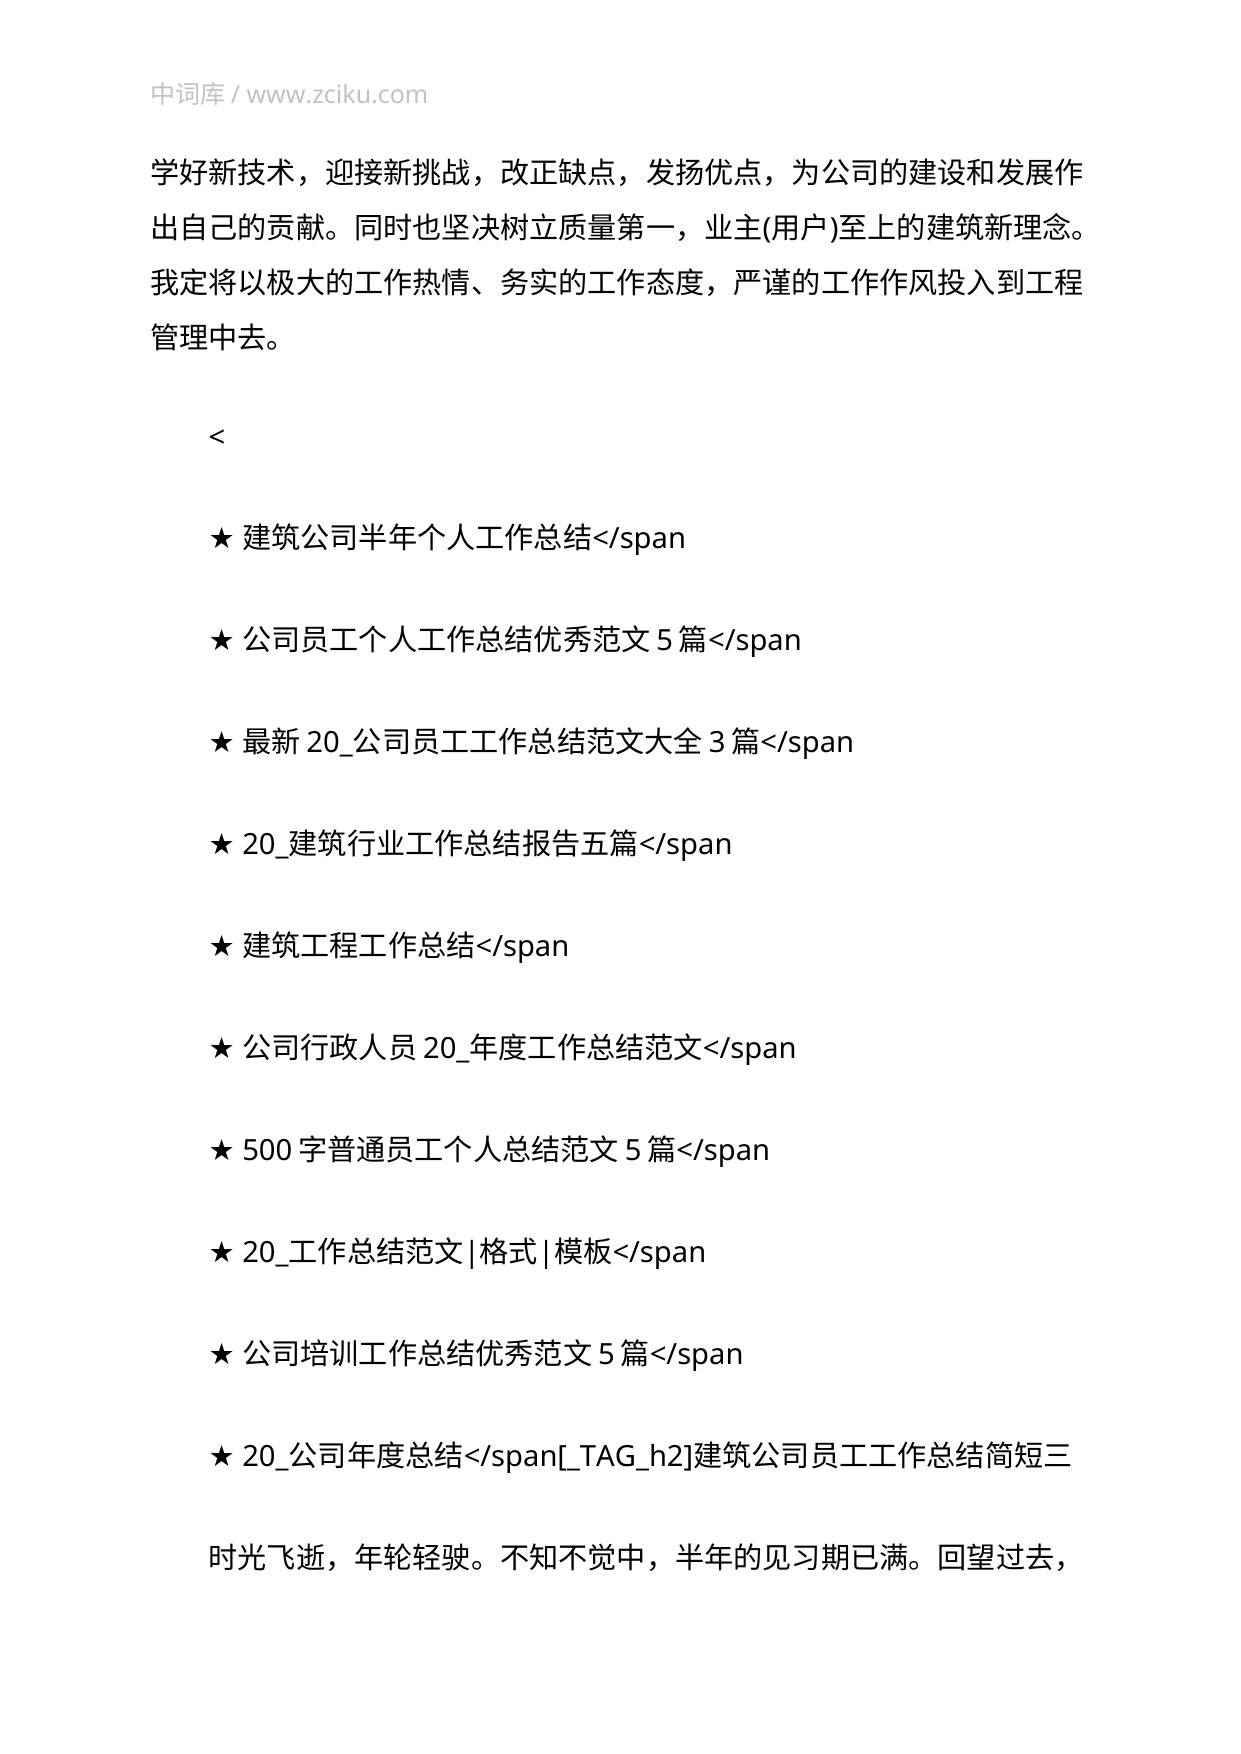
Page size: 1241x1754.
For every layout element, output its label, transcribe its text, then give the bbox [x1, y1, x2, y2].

text ★ 公司培训工作总结优秀范文5篇</span [150, 1331, 1090, 1373]
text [150, 1535, 1090, 1577]
text ★ 建筑工程工作总结</span [150, 923, 1090, 965]
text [150, 150, 1090, 357]
text ★ 20_工作总结范文|格式|模板</span [150, 1229, 1090, 1271]
text < [150, 417, 1090, 456]
text ★ 公司员工个人工作总结优秀范文5篇</span [150, 617, 1090, 659]
text ★ 公司行政人员20_年度工作总结范文</span [150, 1025, 1090, 1067]
text ★ 最新20_公司员工工作总结范文大全3篇</span [150, 719, 1090, 761]
text ★ 20_建筑行业工作总结报告五篇</span [150, 821, 1090, 863]
text ★ 20_公司年度总结</span[_TAG_h2]建筑公司员工工作总结简短三 [150, 1433, 1090, 1475]
text ★ 500字普通员工个人总结范文5篇</span [150, 1127, 1090, 1169]
text ★ 建筑公司半年个人工作总结</span [150, 515, 1090, 557]
